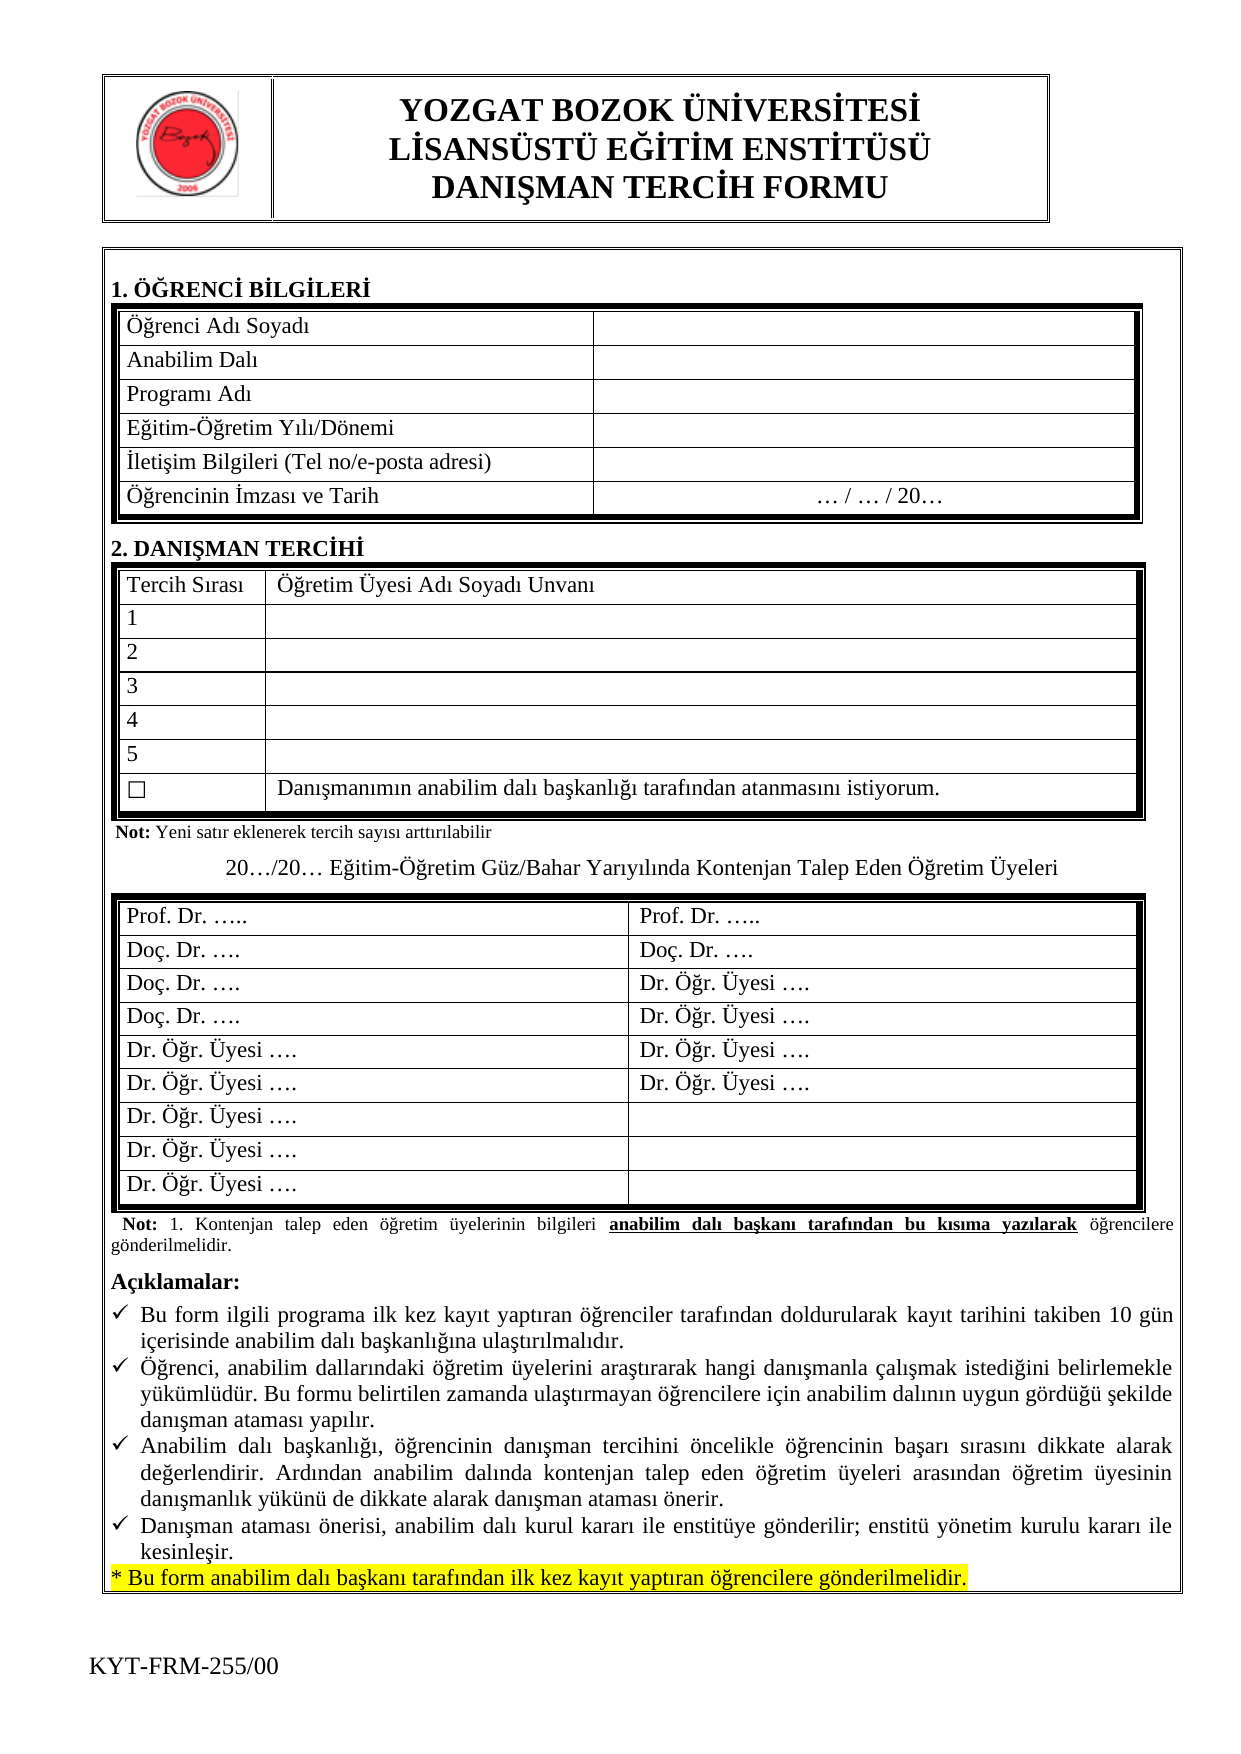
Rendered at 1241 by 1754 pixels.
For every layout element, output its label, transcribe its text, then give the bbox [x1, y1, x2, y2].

table_header 1. ÖĞRENCİ BİLGİLERİ 2. DANIŞMAN TERCİHİ Not: Yeni satır eklenerek tercih sayısı arttırılabilir 20…/20… Eğitim-Öğretim Güz/Bahar Yarıyılında Kontenjan Talep Eden Öğretim Üyeleri Not: 1. Kontenjan talep eden öğretim üyelerinin bilgileri anabilim dalı başkanı tarafından bu kısıma yazılarak öğrencilere gönderilmelidir. Açıklamalar: Bu form ilgili programa ilk kez kayıt yaptıran öğrenciler tarafından doldurularak kayıt tarihini takiben 10 gün içerisinde anabilim dalı başkanlığına ulaştırılmalıdır. Öğrenci, anabilim dallarındaki öğretim üyelerini araştırarak hangi danışmanla çalışmak istediğini belirlemekle yükümlüdür. Bu formu belirtilen zamanda ulaştırmayan öğrencilere için anabilim dalının uygun gördüğü şekilde danışman ataması yapılır. Anabilim dalı başkanlığı, öğrencinin danışman tercihini öncelikle öğrencinin başarı sırasını dikkate alarak değerlendirir. Ardından anabilim dalında kontenjan talep eden öğretim üyeleri arasından öğretim üyesinin danışmanlık yükünü de dikkate alarak danışman ataması önerir. Danışman ataması önerisi, anabilim dalı kurul kararı ile enstitüye gönderilir; enstitü yönetim kurulu kararı ile kesinleşir. * Bu form anabilim dalı başkanı tarafından ilk kez kayıt yaptıran öğrencilere gönderilmelidir. [105, 250, 1180, 1591]
picture [136, 91, 240, 198]
